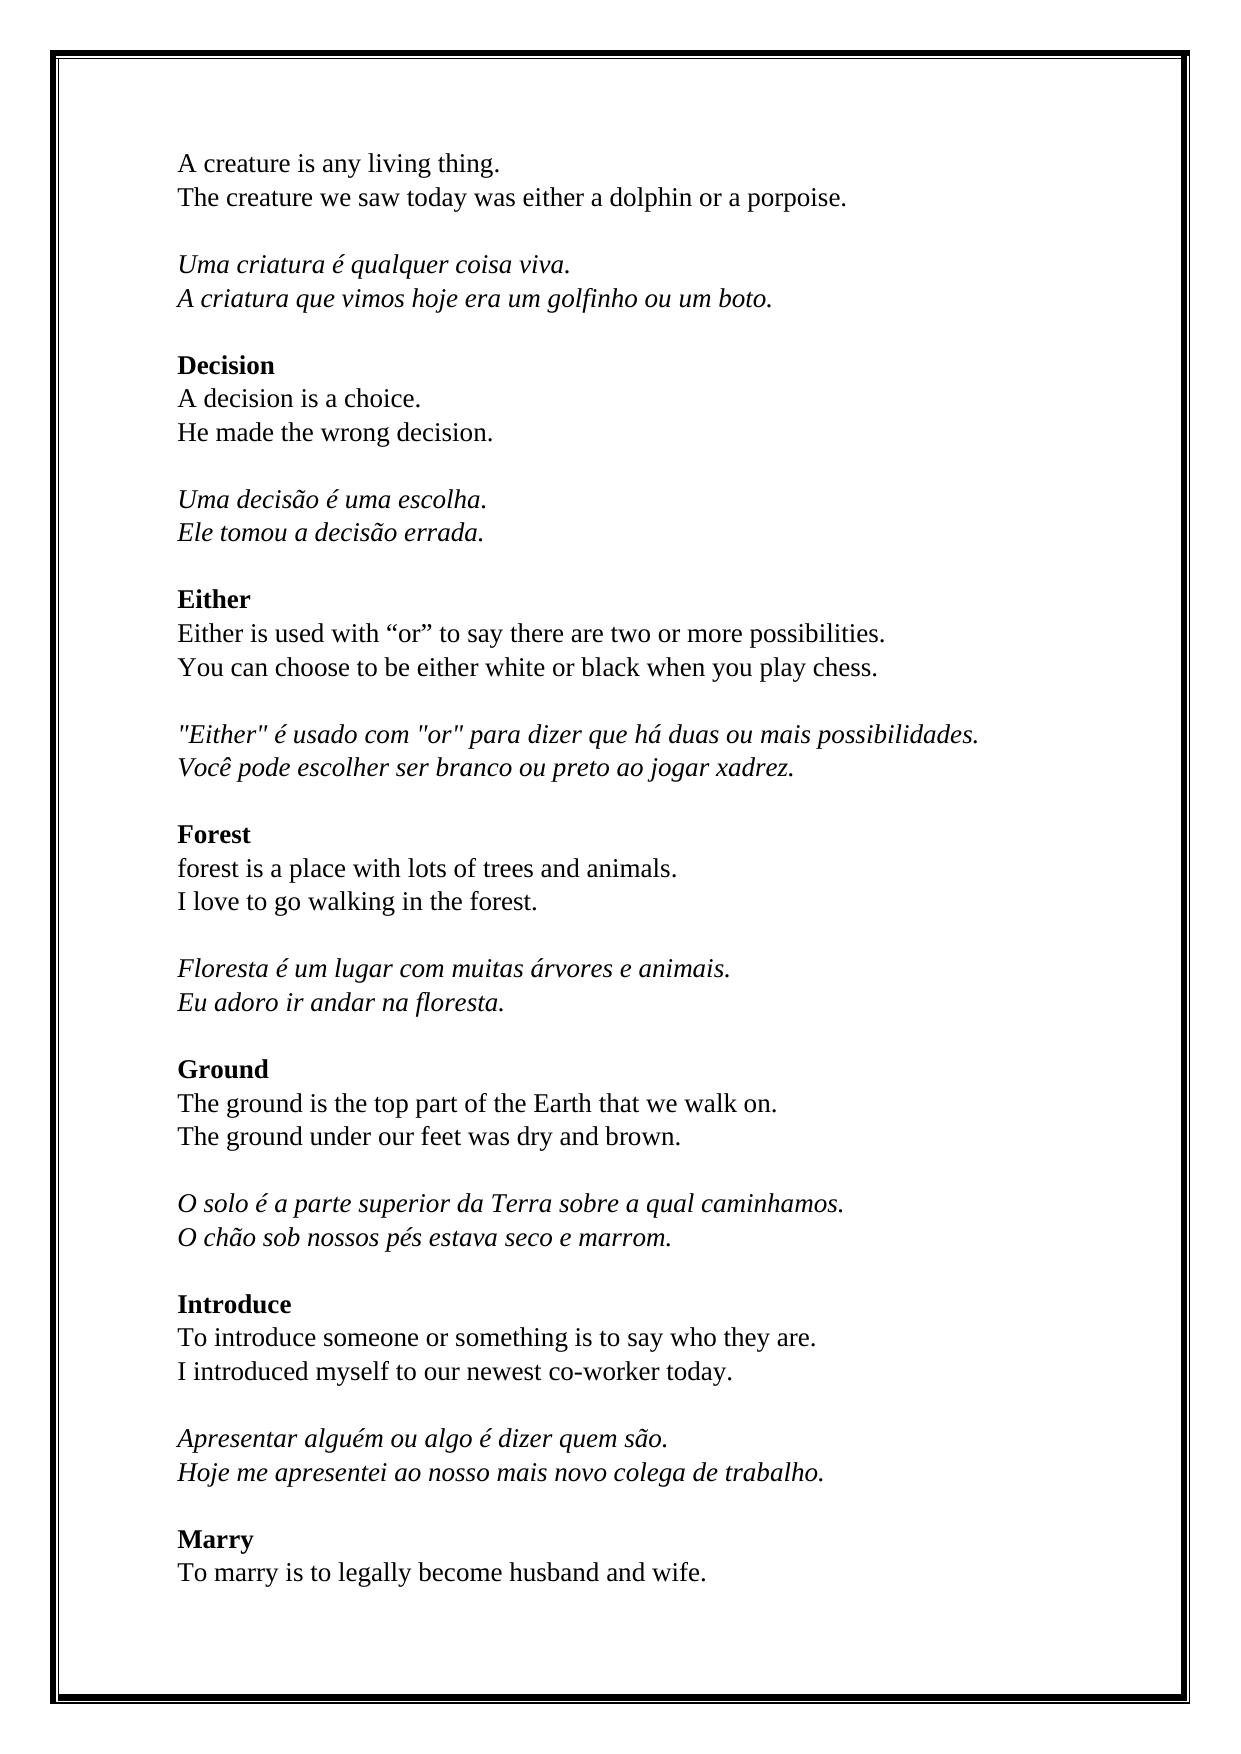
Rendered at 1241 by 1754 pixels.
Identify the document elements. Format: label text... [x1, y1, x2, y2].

text Either is used with “or” to say there are two or more possibilities. [177, 617, 1063, 648]
text Decision [177, 349, 1063, 380]
text To introduce someone or something is to say who they are. [177, 1321, 1063, 1353]
text Uma criatura é qualquer coisa viva. [177, 248, 1063, 279]
text Hoje me apresentei ao nosso mais novo colega de trabalho. [177, 1456, 1063, 1487]
text forest is a place with lots of trees and animals. [177, 852, 1063, 883]
text I love to go walking in the forest. [177, 885, 1063, 917]
text To marry is to legally become husband and wife. [177, 1556, 1063, 1587]
text O solo é a parte superior da Terra sobre a qual caminhamos. [177, 1187, 1063, 1218]
text A criatura que vimos hoje era um golfinho ou um boto. [177, 282, 1063, 313]
text The ground under our feet was dry and brown. [177, 1120, 1063, 1151]
text Forest [177, 818, 1063, 849]
text Apresentar alguém ou algo é dizer quem são. [177, 1422, 1063, 1453]
text Floresta é um lugar com muitas árvores e animais. [177, 952, 1063, 984]
text "Either" é usado com "or" para dizer que há duas ou mais possibilidades. [177, 718, 1063, 749]
text Ele tomou a decisão errada. [177, 516, 1063, 548]
text Ground [177, 1053, 1063, 1084]
text A decision is a choice. [177, 382, 1063, 413]
text Uma decisão é uma escolha. [177, 483, 1063, 514]
text Você pode escolher ser branco ou preto ao jogar xadrez. [177, 751, 1063, 782]
text The creature we saw today was either a dolphin or a porpoise. [177, 181, 1063, 212]
text A creature is any living thing. [177, 147, 1063, 179]
text O chão sob nossos pés estava seco e marrom. [177, 1221, 1063, 1252]
text I introduced myself to our newest co-worker today. [177, 1355, 1063, 1386]
text You can choose to be either white or black when you play chess. [177, 651, 1063, 682]
text Eu adoro ir andar na floresta. [177, 986, 1063, 1017]
text He made the wrong decision. [177, 416, 1063, 447]
text Marry [177, 1523, 1063, 1554]
text Introduce [177, 1288, 1063, 1319]
text The ground is the top part of the Earth that we walk on. [177, 1087, 1063, 1118]
text Either [177, 583, 1063, 615]
